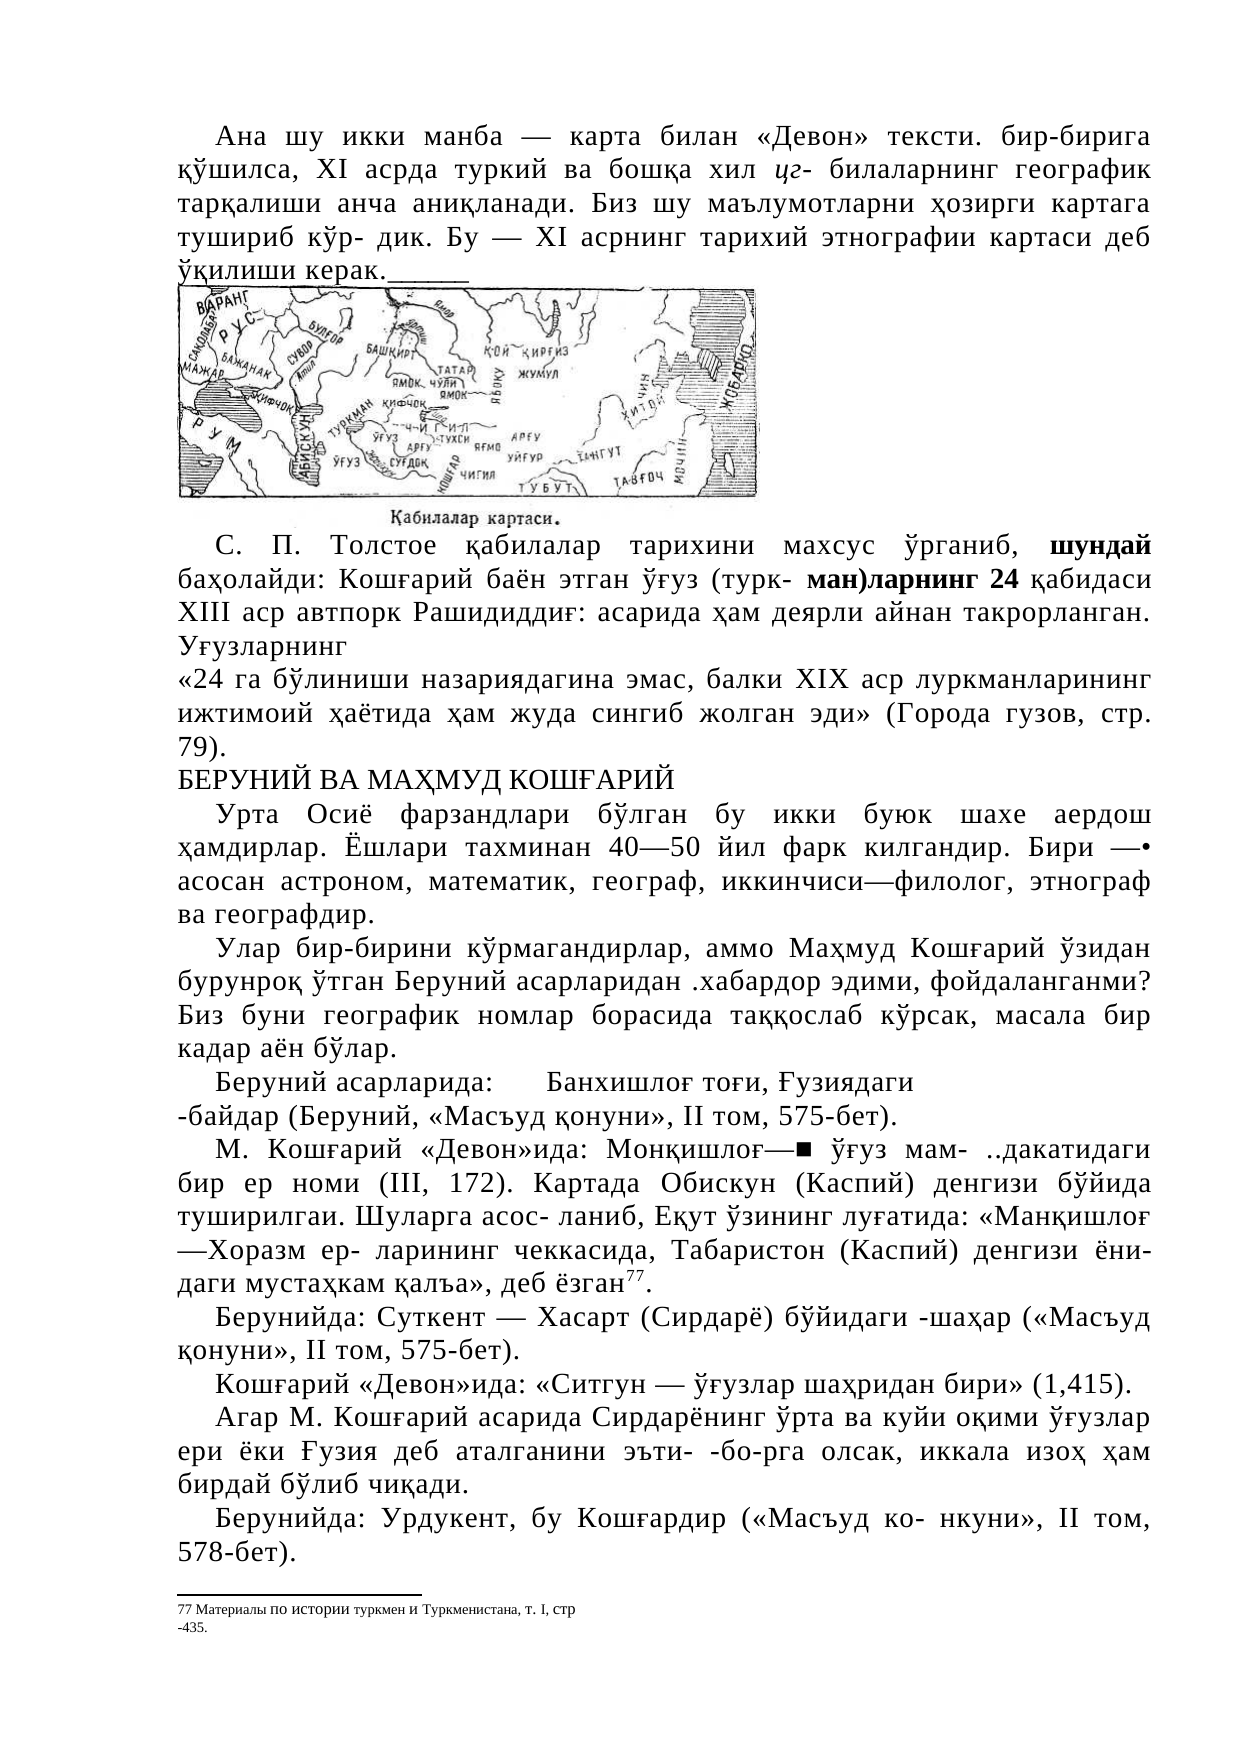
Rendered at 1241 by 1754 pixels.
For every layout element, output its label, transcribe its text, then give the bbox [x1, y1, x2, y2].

text Берунийда: Суткент — Хасарт (Сирдарё) бўйидаги -шаҳар («Масъуд қонуни», II том, 575-бет). [177, 1299, 1152, 1366]
text С. П. Толстое қабилалар тарихини махсус ўрганиб, шундай баҳолайди: Кошғарий баён этган ўғуз (турк- ман)ларнинг 24 қабидаси XIII аср автпорк Рашидиддиғ: асарида ҳам деярли айнан такрорланган. Уғузларнинг [177, 527, 1152, 662]
picture [177, 285, 760, 528]
text Беруний асарларида: Банхишлоғ тоғи, Ғузиядаги [177, 1064, 1152, 1098]
text Берунийда: Урдукент, бу Кошғардир («Масъуд ко- нкуни», II том, 578-бет). [177, 1500, 1152, 1567]
text БЕРУНИЙ ВА МАҲМУД КОШҒАРИЙ [177, 762, 1152, 796]
text М. Кошғарий «Девон»ида: Монқишлоғ—■ ўғуз мам- ..дакатидаги бир ер номи (III, 172). Картада Обискун (Каспий) денгизи бўйида туширилгаи. Шуларга асос- ланиб, Еқут ўзининг луғатида: «Манқишлоғ—Хоразм ер- ларининг чеккасида, Табаристон (Каспий) денгизи ёни- даги мустаҳкам қалъа», деб ёзган. [177, 1131, 1152, 1299]
text Ана шу икки манба — карта билан «Девон» тексти. бир-бирига қўшилса, XI асрда туркий ва бошқа хил цг- билаларнинг географик тарқалиши анча аниқланади. Биз шу маълумотларни ҳозирги картага тушириб кўр- дик. Бу — XI асрнинг тарихий этнографии картаси деб ўқилиши керак. [177, 118, 1152, 286]
text Агар М. Кошғарий асарида Сирдарёнинг ўрта ва куйи оқими ўғузлар ери ёки Ғузия деб аталганини эъти- -бо-рга олсак, иккала изоҳ ҳам бирдай бўлиб чиқади. [177, 1399, 1152, 1500]
text «24 га бўлиниши назариядагина эмас, балки XIX аср луркманларининг ижтимоий ҳаётида ҳам жуда сингиб жолган эди» (Города гузов, стр. 79). [177, 662, 1152, 762]
text -байдар (Беруний, «Масъуд қонуни», II том, 575-бет). [177, 1098, 1152, 1131]
text Улар бир-бирини кўрмагандирлар, аммо Маҳмуд Кошғарий ўзидан бурунроқ ўтган Беруний асарларидан .хабардор эдими, фойдаланганми? Биз буни географик номлар борасида таққослаб кўрсак, масала бир кадар аён бўлар. [177, 930, 1152, 1064]
text Кошғарий «Девон»ида: «Ситгун — ўғузлар шаҳридан бири» (1,415). [177, 1366, 1152, 1399]
text Урта Осиё фарзандлари бўлган бу икки буюк шахе аердош ҳамдирлар. Ёшлари тахминан 40—50 йил фарк килгандир. Бири —• асосан астроном, математик, географ, иккинчиси—филолог, этнограф ва географдир. [177, 796, 1152, 930]
